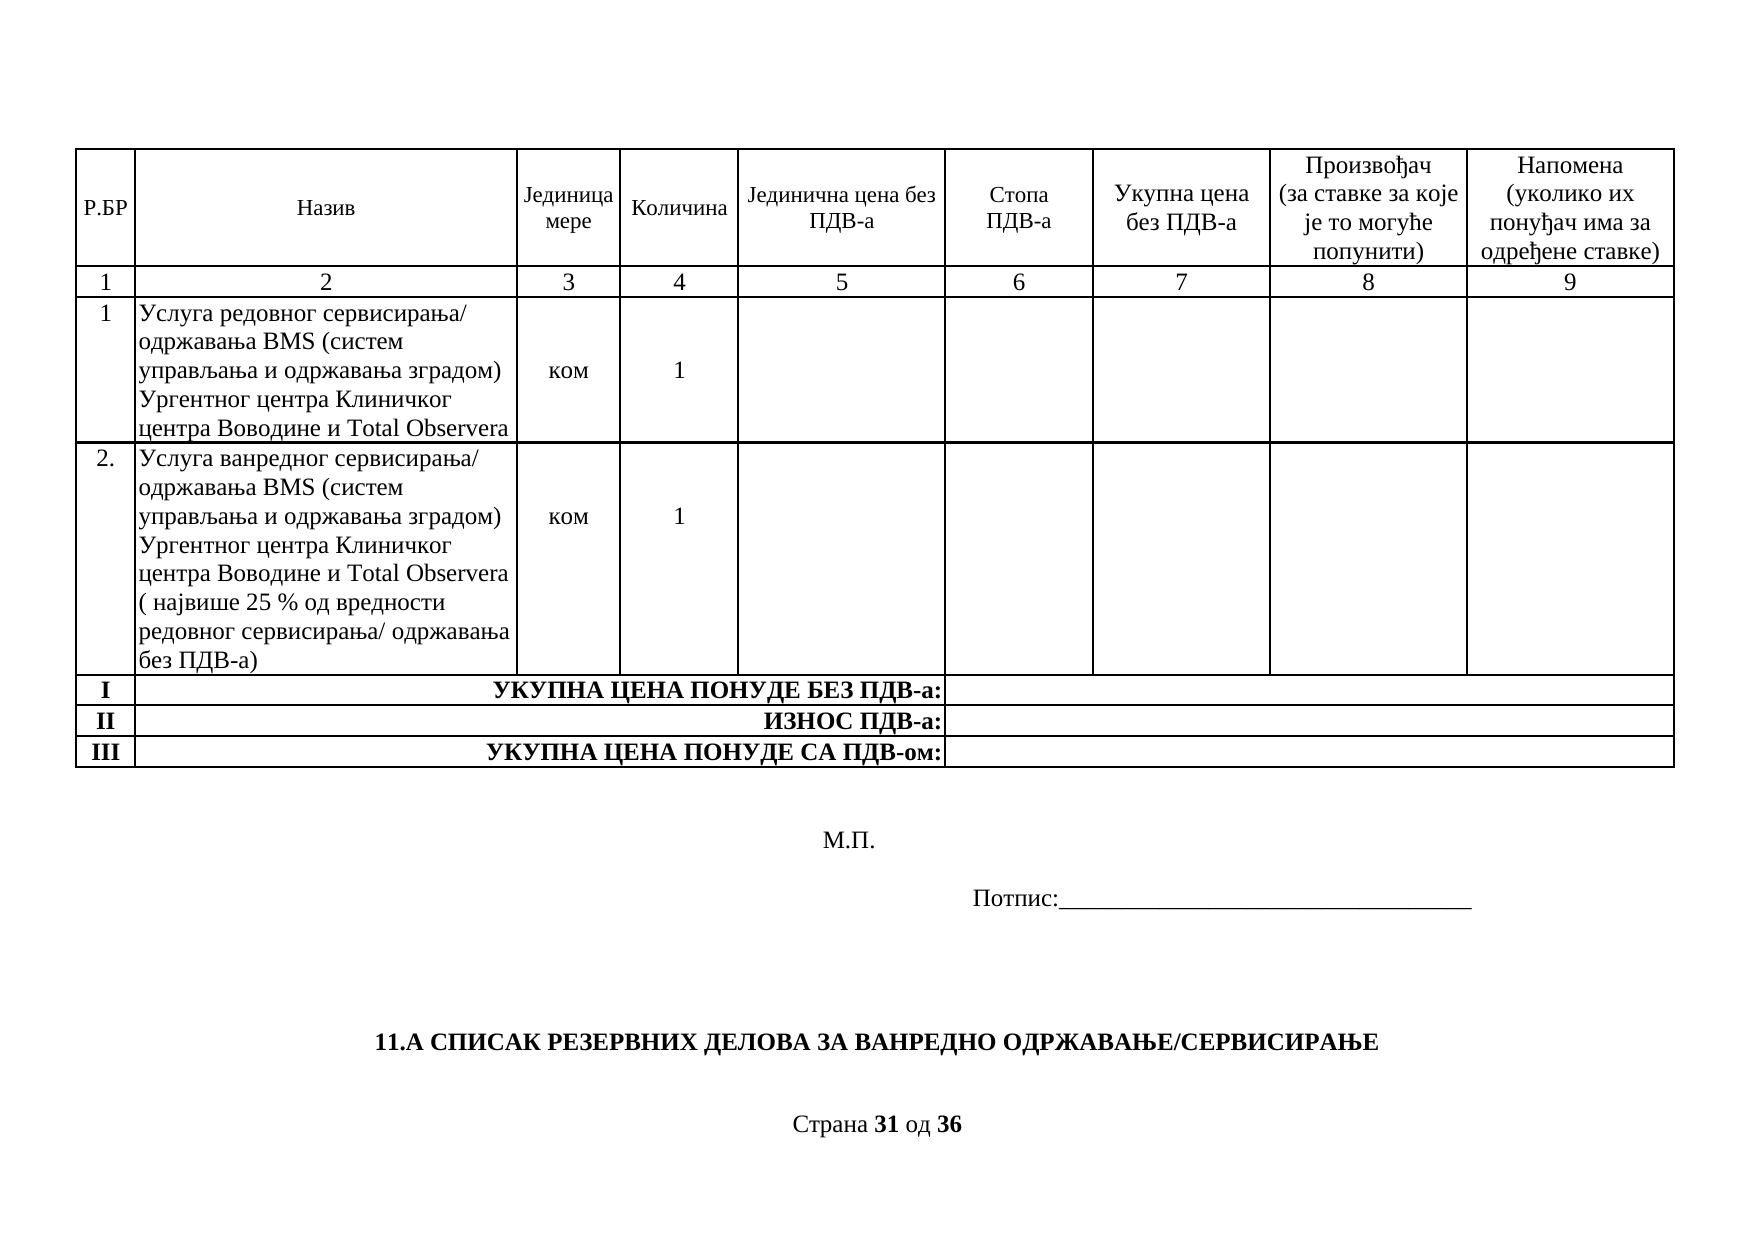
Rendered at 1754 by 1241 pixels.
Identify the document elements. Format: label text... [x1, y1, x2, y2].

text 11.A СПИСАК РЕЗЕРВНИХ ДЕЛОВА ЗА ВАНРЕДНО ОДРЖАВАЊЕ/СЕРВИСИРАЊЕ [148, 1027, 1606, 1056]
table_cell УКУПНА ЦЕНА ПОНУДЕ СА ПДВ-ом: [136, 737, 944, 766]
table_cell Услуга редовног сервисирања/ одржавања BMS (систем управљања и одржавања зградом) Ургентног центра Клиничког центра Воводине и Total Observera [136, 298, 516, 441]
table_cell 5 [739, 267, 944, 296]
table_cell I [77, 676, 134, 704]
table_header Количина [621, 150, 737, 265]
table_cell III [77, 737, 134, 766]
table_cell [739, 298, 944, 441]
table_cell 1 [77, 267, 134, 296]
table_header Р.БР [77, 150, 134, 265]
table_cell 4 [621, 267, 737, 296]
table_cell II [77, 706, 134, 735]
table_header Назив [136, 150, 516, 265]
table_cell 1 [621, 444, 737, 673]
table_cell [1094, 298, 1269, 441]
table_cell Услуга ванредног сервисирања/ одржавања BMS (систем управљања и одржавања зградом) Ургентног центра Клиничког центра Воводине и Total Observera ( највише 25 % од вредности редовног сервисирања/ одржавања без ПДВ-а) [136, 444, 516, 673]
table_cell 1 [77, 298, 134, 441]
table_cell ИЗНОС ПДВ-а: [136, 706, 944, 735]
table_cell 8 [1271, 267, 1466, 296]
table_cell ком [518, 298, 619, 441]
text М.П. [823, 826, 1606, 854]
table_cell ком [518, 444, 619, 673]
table_cell 2 [136, 267, 516, 296]
table_header Укупна цена без ПДВ-а [1094, 150, 1269, 265]
table_cell 9 [1468, 267, 1673, 296]
table_header Јединица мере [518, 150, 619, 265]
table_cell [946, 298, 1092, 441]
table_cell [946, 706, 1673, 735]
text Потпис:_________________________________ [148, 883, 1606, 912]
table_cell 1 [621, 298, 737, 441]
table_cell УКУПНА ЦЕНА ПОНУДЕ БЕЗ ПДВ-а: [136, 676, 944, 704]
table_header Јединична цена без ПДВ-а [739, 150, 944, 265]
table_cell 3 [518, 267, 619, 296]
table_cell [1094, 444, 1269, 673]
table_cell [1271, 444, 1466, 673]
table_cell 6 [946, 267, 1092, 296]
table_header Стопа ПДВ-а [946, 150, 1092, 265]
table_header Произвођач (за ставке за које је то могуће попунити) [1271, 150, 1466, 265]
table_cell [1271, 298, 1466, 441]
table_cell [1468, 298, 1673, 441]
table_cell [946, 676, 1673, 704]
table_cell 7 [1094, 267, 1269, 296]
table_cell [1468, 444, 1673, 673]
table_cell [946, 444, 1092, 673]
table_cell 2. [77, 444, 134, 673]
table_cell [946, 737, 1673, 766]
table_header Напомена (уколико их понуђач има за одређене ставке) [1468, 150, 1673, 265]
table_cell [739, 444, 944, 673]
